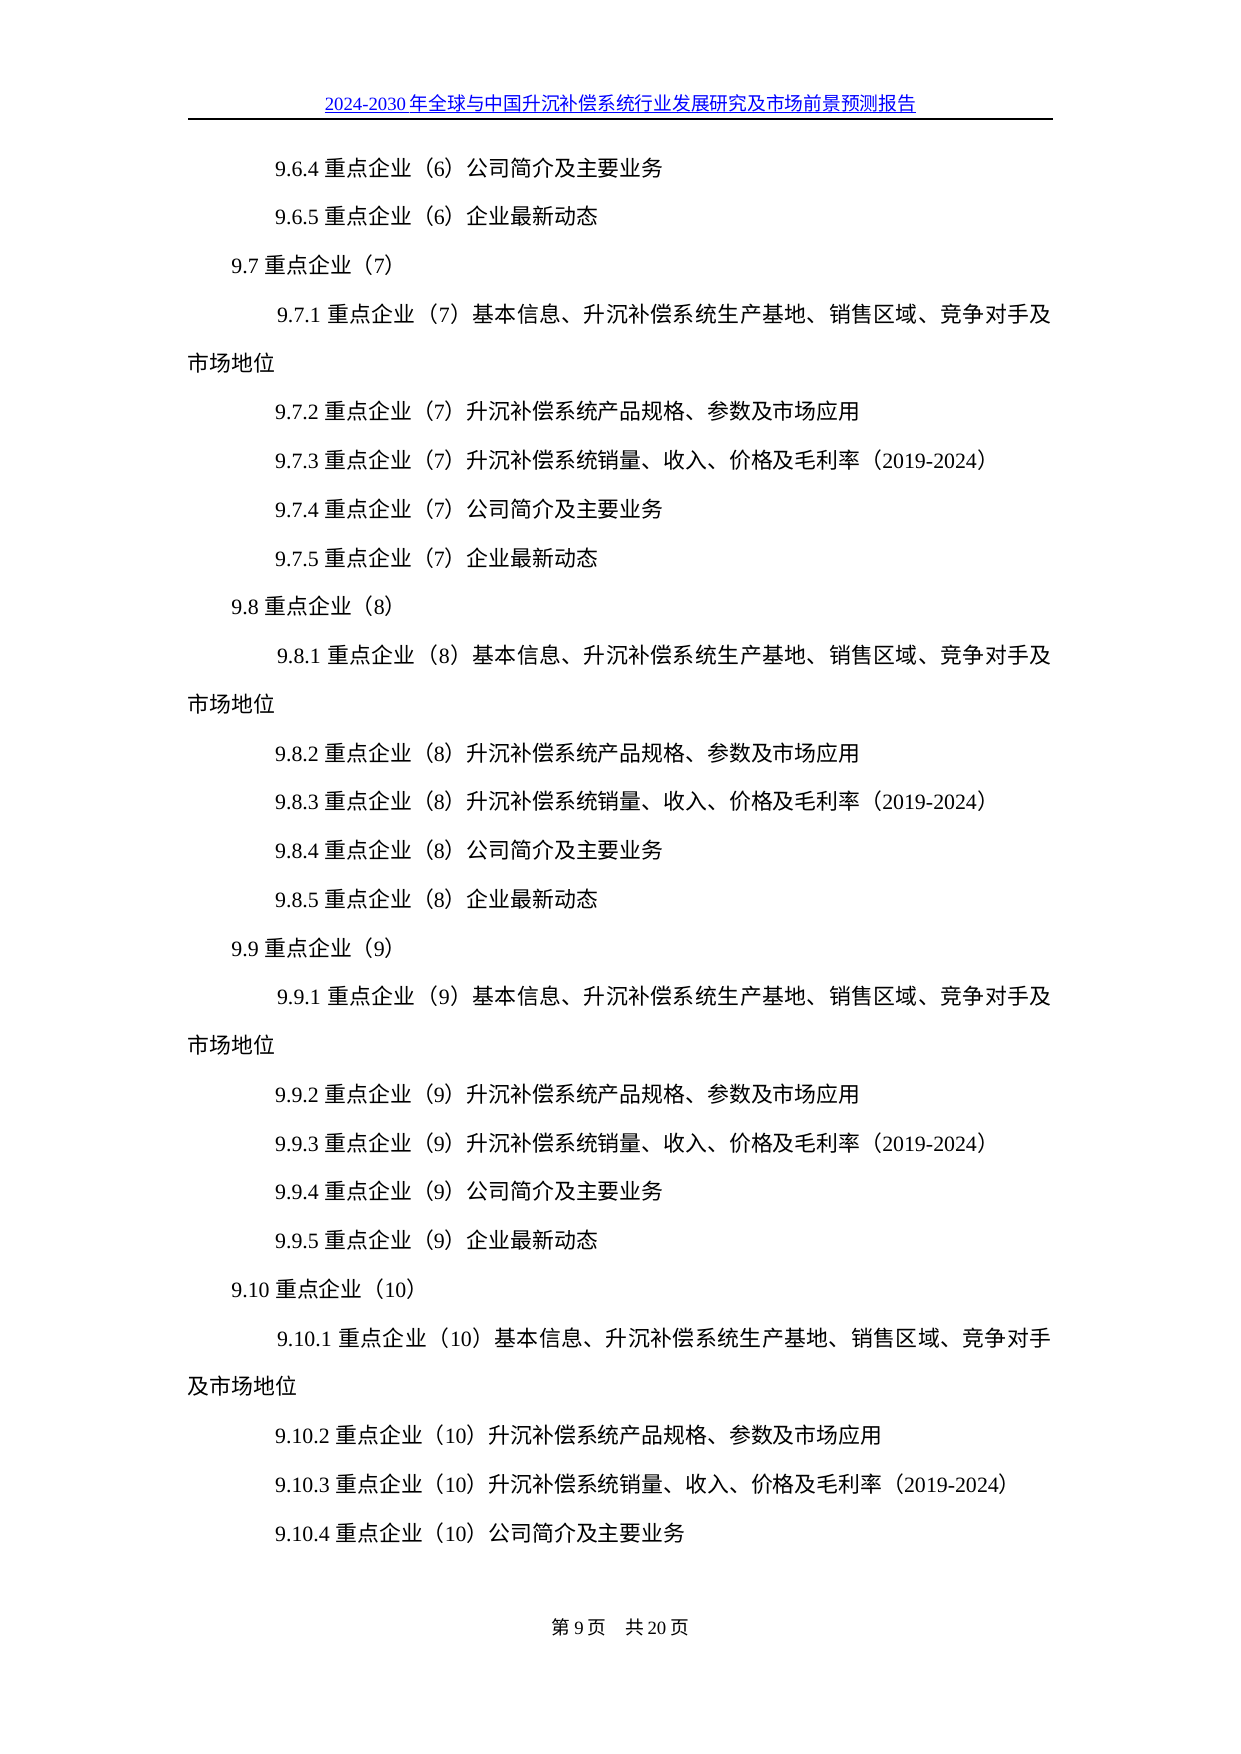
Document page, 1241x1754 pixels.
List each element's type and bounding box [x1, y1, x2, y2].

text [187, 150, 1053, 1548]
